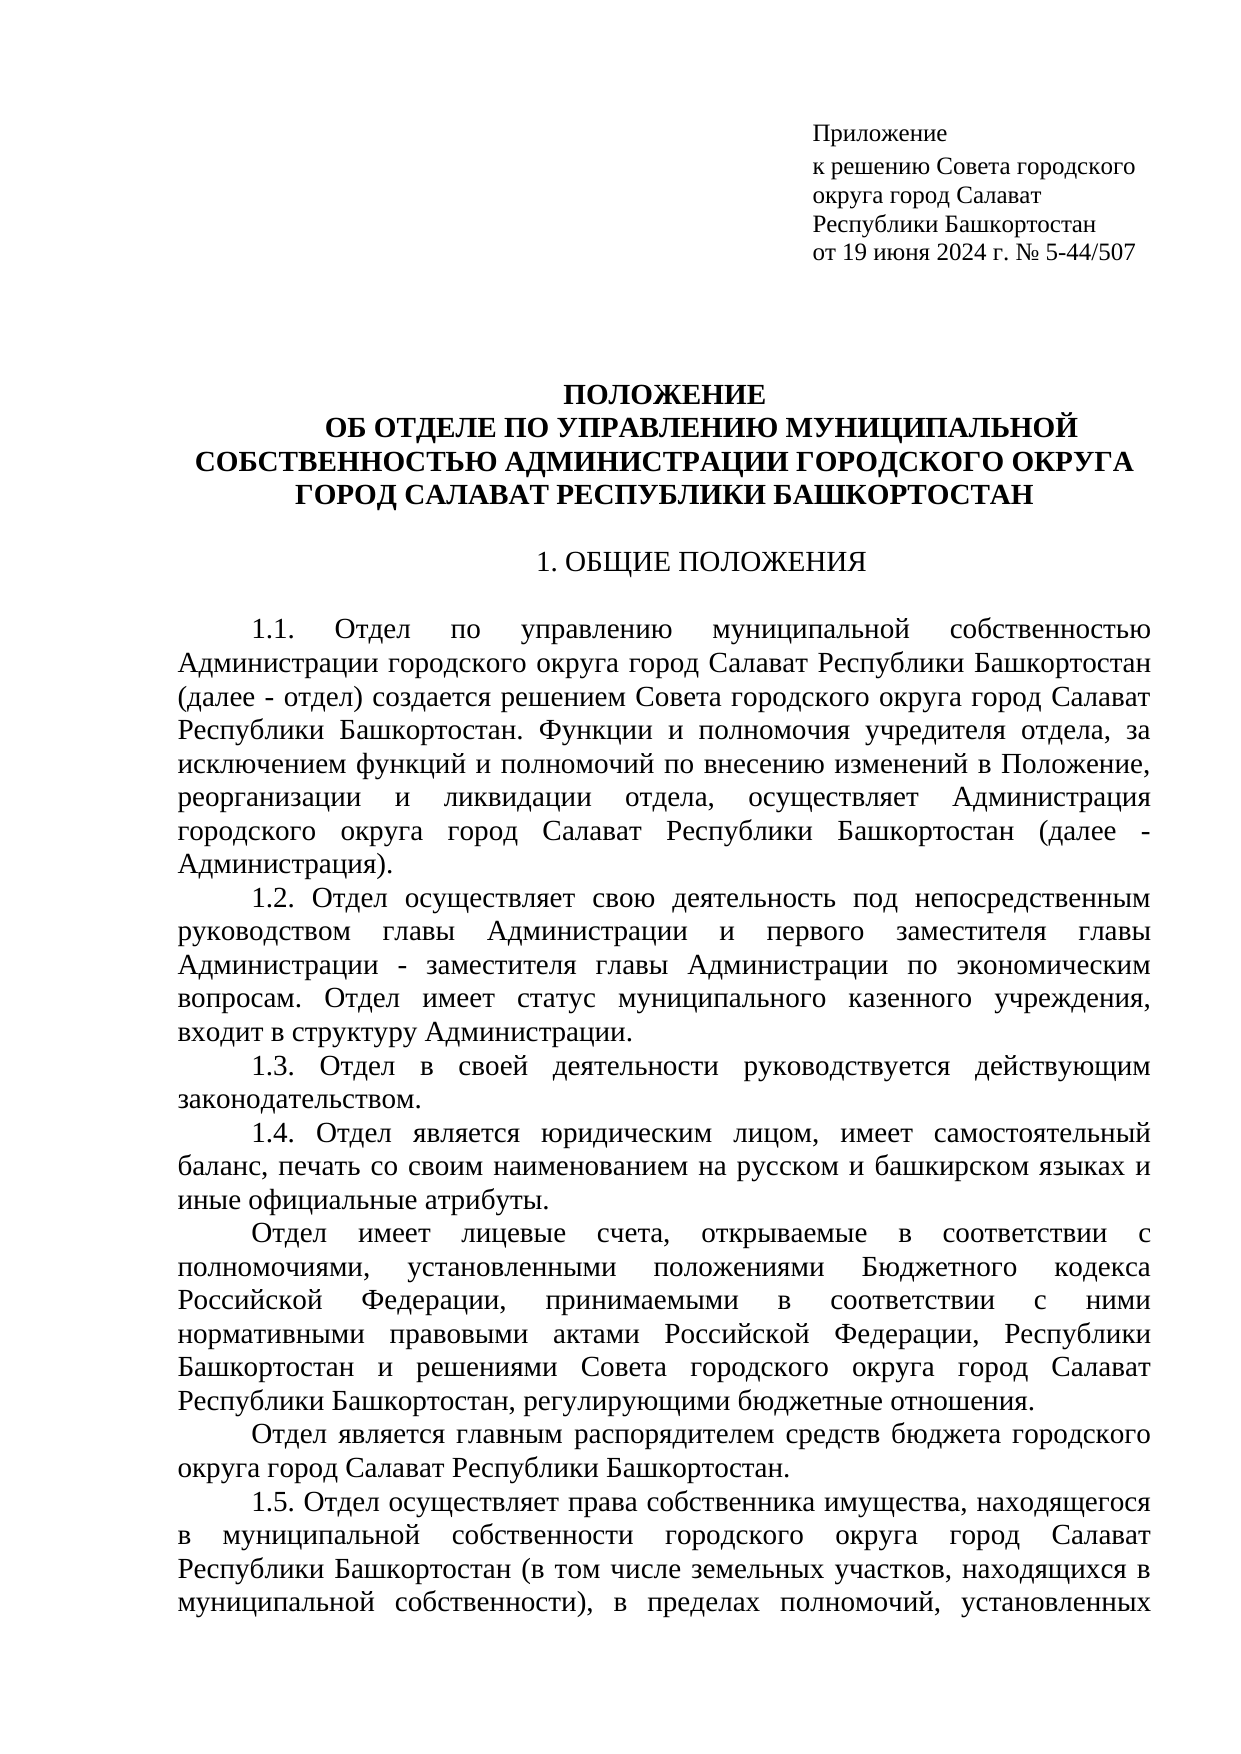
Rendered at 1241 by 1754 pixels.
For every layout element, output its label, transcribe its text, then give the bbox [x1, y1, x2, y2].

text от 19 июня 2024 г. № 5-44/507 [812, 237, 1152, 266]
text Приложение [738, 118, 1152, 147]
text округа город Салават [812, 180, 1152, 209]
text 1.2. Отдел осуществляет свою деятельность под непосредственным руководством главы Администрации и первого заместителя главы Администрации - заместителя главы Администрации по экономическим вопросам. Отдел имеет статус муниципального казенного учреждения, входит в структуру Администрации. [177, 880, 1152, 1048]
text к решению Совета городского [812, 151, 1152, 180]
text Отдел является главным распорядителем средств бюджета городского округа город Салават Республики Башкортостан. [177, 1417, 1152, 1484]
text Республики Башкортостан [812, 209, 1152, 237]
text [177, 1484, 1152, 1618]
text Отдел имеет лицевые счета, открываемые в соответствии с полномочиями, установленными положениями Бюджетного кодекса Российской Федерации, принимаемыми в соответствии с ними нормативными правовыми актами Российской Федерации, Республики Башкортостан и решениями Совета городского округа город Салават Республики Башкортостан, регулирующими бюджетные отношения. [177, 1215, 1152, 1417]
text 1.4. Отдел является юридическим лицом, имеет самостоятельный баланс, печать со своим наименованием на русском и башкирском языках и иные официальные атрибуты. [177, 1115, 1152, 1215]
text 1. ОБЩИЕ ПОЛОЖЕНИЯ [177, 544, 1152, 578]
text 1.3. Отдел в своей деятельности руководствуется действующим законодательством. [177, 1048, 1152, 1115]
text ПОЛОЖЕНИЕ [177, 377, 1152, 410]
text ОБ ОТДЕЛЕ ПО УПРАВЛЕНИЮ МУНИЦИПАЛЬНОЙ СОБСТВЕННОСТЬЮ АДМИНИСТРАЦИИ ГОРОДСКОГО ОКРУГА ГОРОД САЛАВАТ РЕСПУБЛИКИ БАШКОРТОСТАН [177, 410, 1152, 511]
text 1.1. Отдел по управлению муниципальной собственностью Администрации городского округа город Салават Республики Башкортостан (далее - отдел) создается решением Совета городского округа город Салават Республики Башкортостан. Функции и полномочия учредителя отдела, за исключением функций и полномочий по внесению изменений в Положение, реорганизации и ликвидации отдела, осуществляет Администрация городского округа город Салават Республики Башкортостан (далее - Администрация). [177, 612, 1152, 880]
